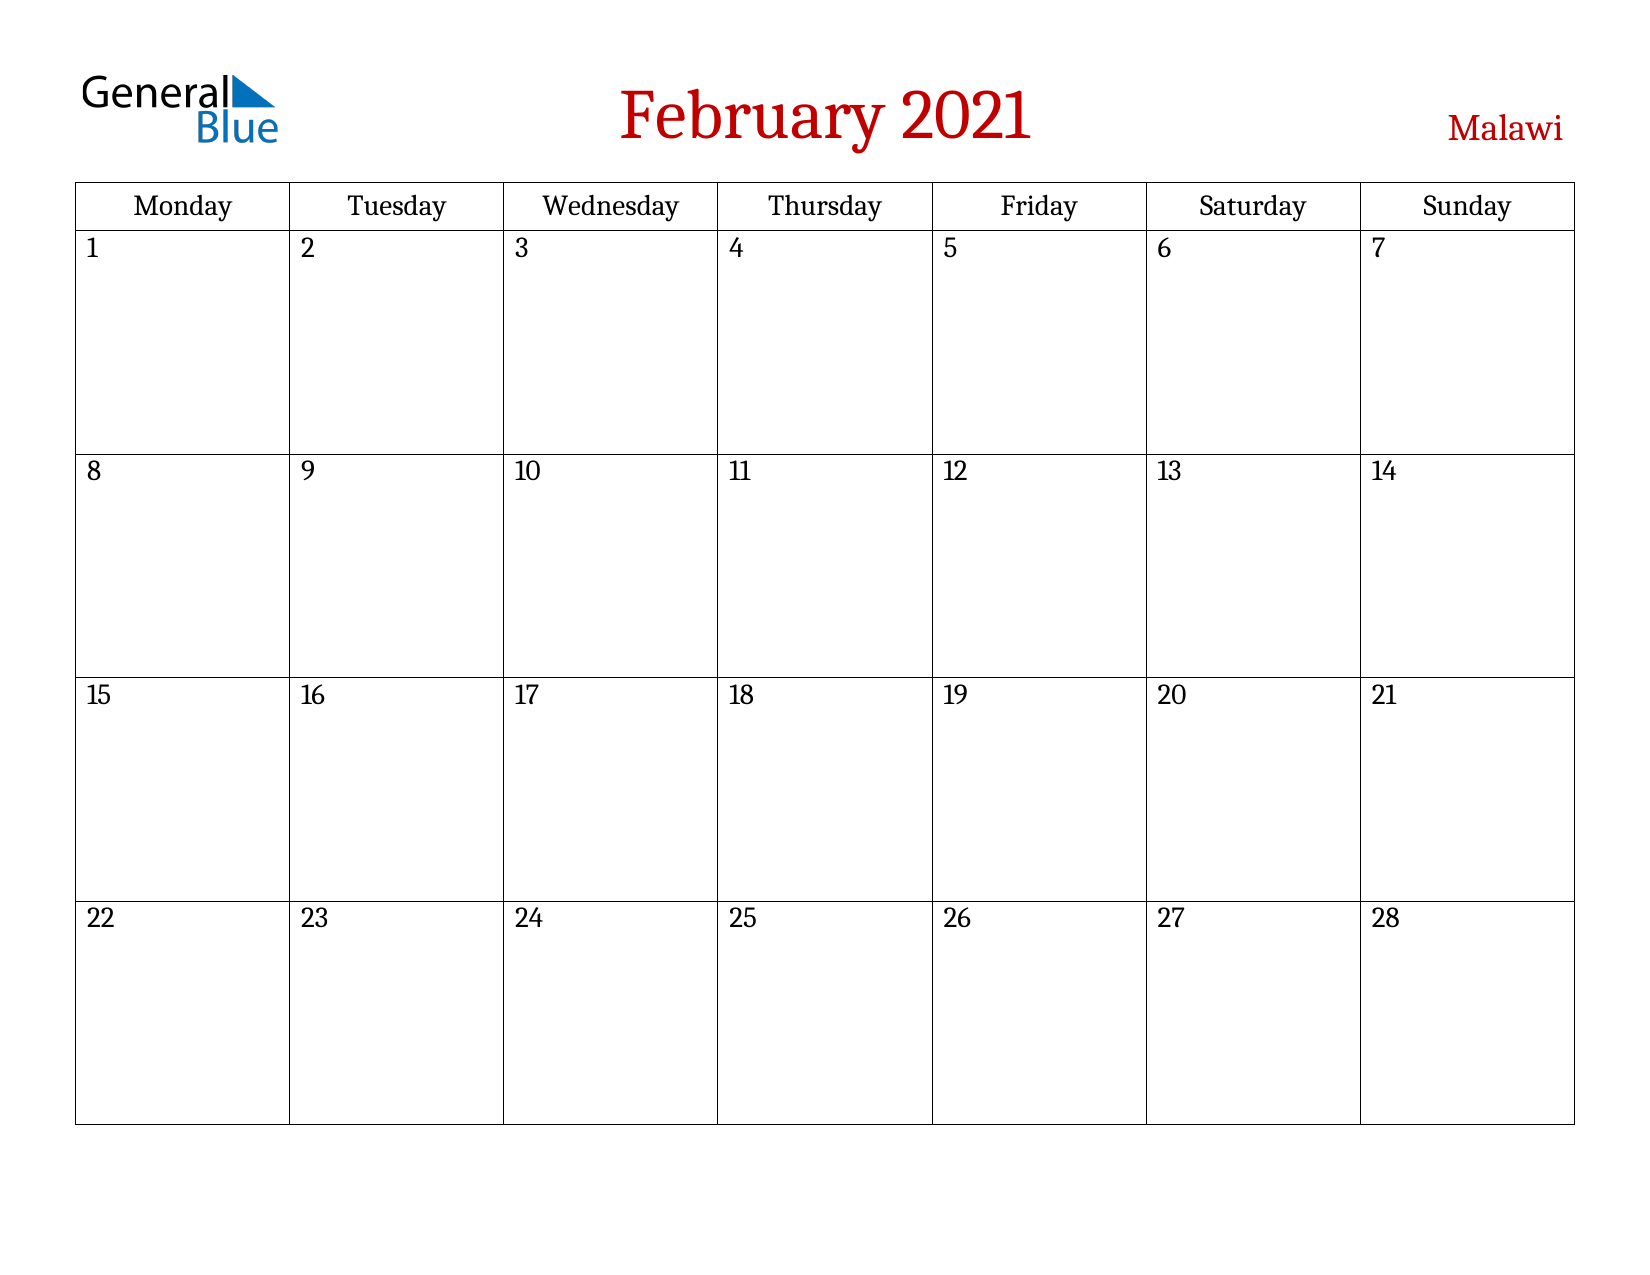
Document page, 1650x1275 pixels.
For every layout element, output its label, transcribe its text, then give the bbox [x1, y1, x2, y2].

table_cell Sunday [1361, 183, 1574, 230]
table_cell [1147, 935, 1360, 1124]
table_cell 22 [76, 902, 289, 935]
table_cell [76, 712, 289, 901]
table_cell [290, 935, 503, 1124]
table_cell 18 [718, 678, 932, 712]
table_cell [1361, 712, 1574, 901]
table_cell [76, 935, 289, 1124]
table_cell 4 [718, 231, 932, 264]
table_cell 12 [933, 455, 1146, 488]
table_cell [1361, 488, 1574, 677]
table_cell 24 [504, 902, 717, 935]
table_cell 14 [1361, 455, 1574, 488]
table_cell [504, 935, 717, 1124]
table_cell [1147, 712, 1360, 901]
table_cell [76, 265, 289, 453]
table_cell 2 [290, 231, 503, 264]
table_cell 15 [76, 678, 289, 712]
table_cell [718, 935, 932, 1124]
table_cell Wednesday [504, 183, 717, 230]
table_cell [933, 265, 1146, 453]
table_cell 9 [290, 455, 503, 488]
table_cell Monday [76, 183, 289, 230]
table_cell [933, 935, 1146, 1124]
table_cell 23 [290, 902, 503, 935]
table_cell [290, 488, 503, 677]
table_cell Saturday [1147, 183, 1360, 230]
table_cell 25 [718, 902, 932, 935]
table_cell [718, 488, 932, 677]
table_cell 28 [1361, 902, 1574, 935]
table_cell 7 [1361, 231, 1574, 264]
table_cell [504, 712, 717, 901]
table_cell [1147, 488, 1360, 677]
table_cell [933, 488, 1146, 677]
table_cell 10 [504, 455, 717, 488]
table_cell [1361, 265, 1574, 453]
table_cell 11 [718, 455, 932, 488]
table_cell 8 [76, 455, 289, 488]
table_cell [1361, 935, 1574, 1124]
table_cell Tuesday [290, 183, 503, 230]
table_header February 2021 [504, 75, 1146, 182]
table_cell [504, 488, 717, 677]
table_cell [290, 265, 503, 453]
table_cell [290, 712, 503, 901]
picture [82, 75, 278, 143]
table_cell 27 [1147, 902, 1360, 935]
table_cell 19 [933, 678, 1146, 712]
table_cell [1147, 265, 1360, 453]
table_cell Friday [933, 183, 1146, 230]
table_cell [76, 488, 289, 677]
table_cell [718, 712, 932, 901]
table_cell 6 [1147, 231, 1360, 264]
table_cell Thursday [718, 183, 932, 230]
table_cell 17 [504, 678, 717, 712]
table_cell [718, 265, 932, 453]
table_cell [504, 265, 717, 453]
table_cell 5 [933, 231, 1146, 264]
table_cell 21 [1361, 678, 1574, 712]
table_cell 20 [1147, 678, 1360, 712]
table_cell 13 [1147, 455, 1360, 488]
table_cell [933, 712, 1146, 901]
table_header Malawi [1146, 75, 1574, 182]
table_cell 3 [504, 231, 717, 264]
table_header [76, 75, 503, 182]
table_cell 16 [290, 678, 503, 712]
table_cell 26 [933, 902, 1146, 935]
table_cell 1 [76, 231, 289, 264]
